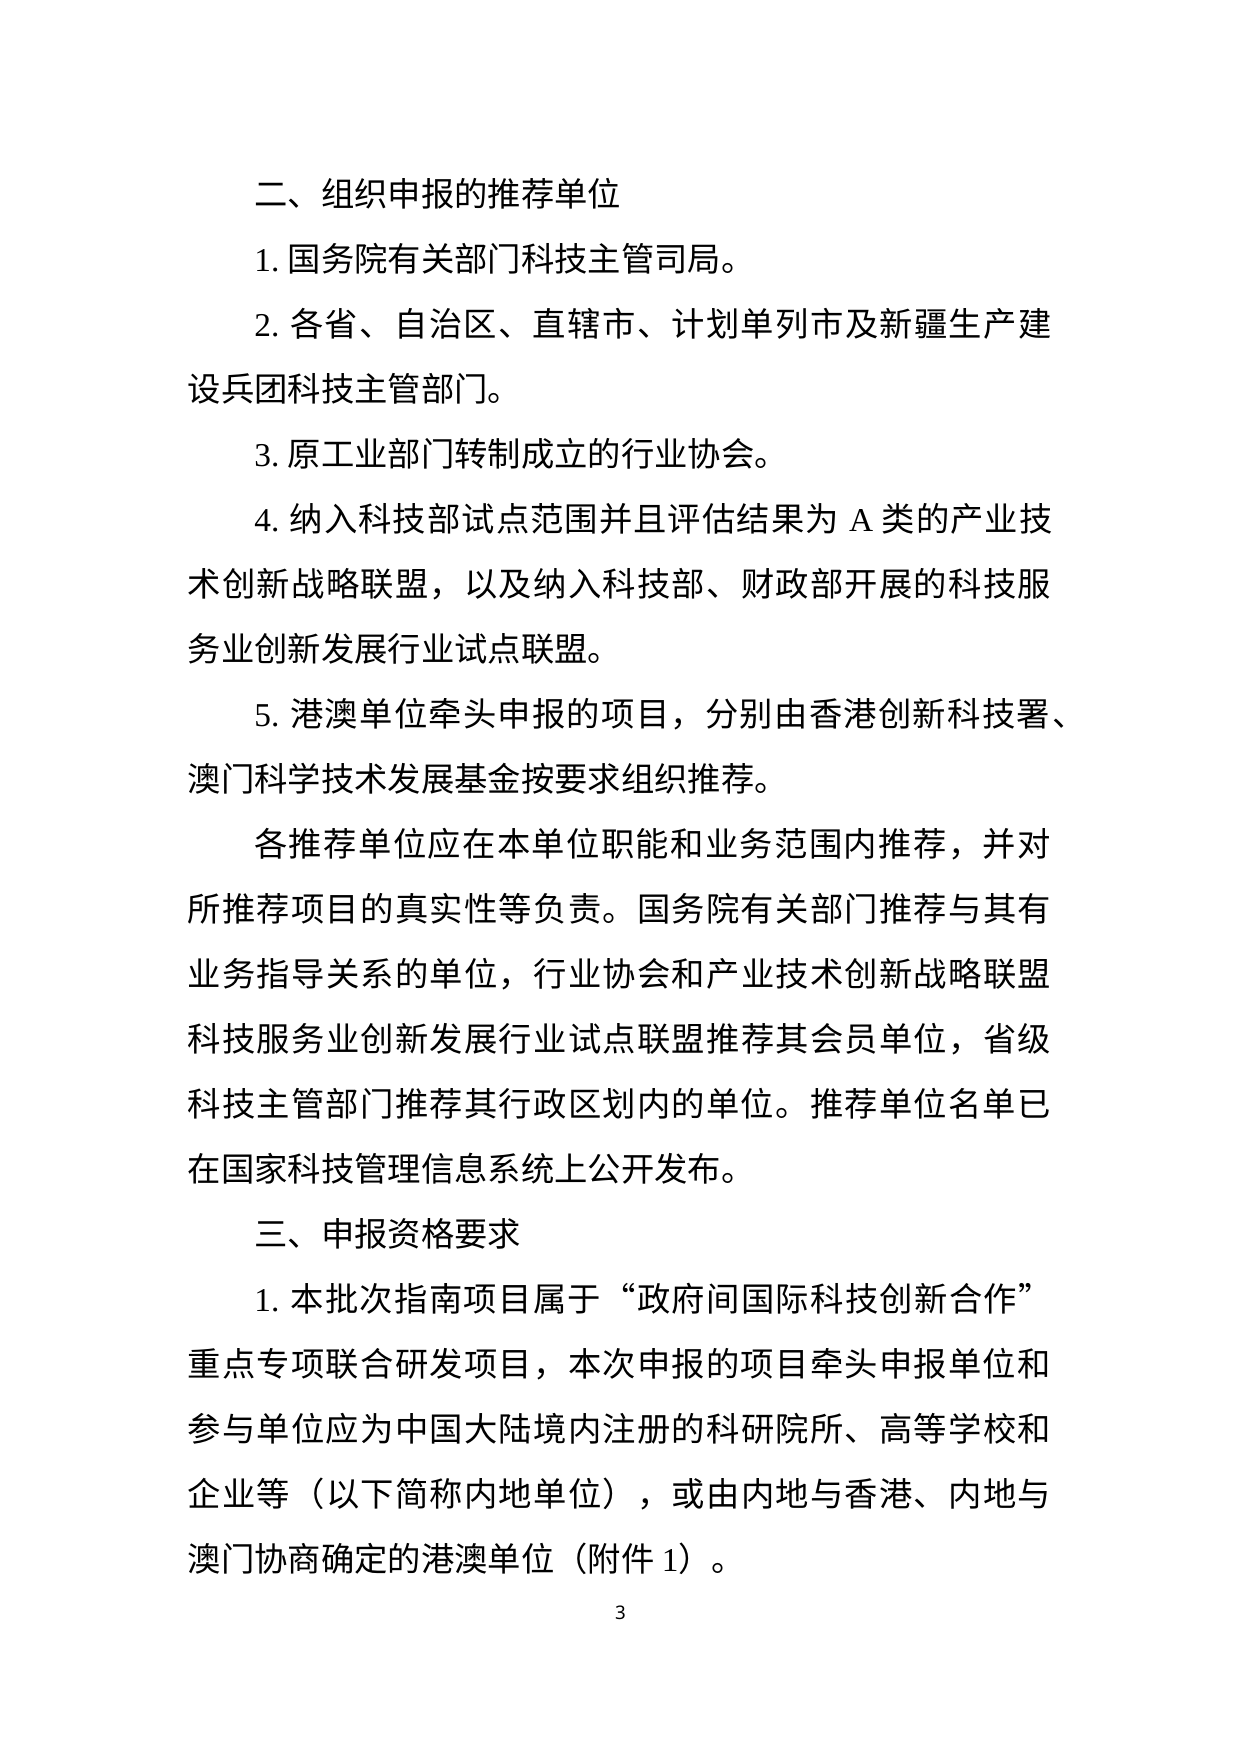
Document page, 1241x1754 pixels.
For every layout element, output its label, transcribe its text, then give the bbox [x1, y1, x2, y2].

text 二、组织申报的推荐单位 [187, 160, 1053, 225]
text 5. 港澳单位牵头申报的项目，分别由香港创新科技署、澳门科学技术发展基金按要求组织推荐。 [187, 680, 1053, 810]
text 三、申报资格要求 [187, 1200, 1053, 1265]
text 4. 纳入科技部试点范围并且评估结果为 A 类的产业技术创新战略联盟，以及纳入科技部、财政部开展的科技服务业创新发展行业试点联盟。 [187, 485, 1053, 680]
text 2. 各省、自治区、直辖市、计划单列市及新疆生产建设兵团科技主管部门。 [187, 290, 1053, 420]
text 1. 国务院有关部门科技主管司局。 [187, 225, 1053, 290]
text 各推荐单位应在本单位职能和业务范围内推荐，并对所推荐项目的真实性等负责。国务院有关部门推荐与其有业务指导关系的单位，行业协会和产业技术创新战略联盟、科技服务业创新发展行业试点联盟推荐其会员单位，省级科技主管部门推荐其行政区划内的单位。推荐单位名单已在国家科技管理信息系统上公开发布。 [187, 810, 1053, 1200]
text 3. 原工业部门转制成立的行业协会。 [187, 420, 1053, 485]
text 1. 本批次指南项目属于“政府间国际科技创新合作”重点专项联合研发项目，本次申报的项目牵头申报单位和参与单位应为中国大陆境内注册的科研院所、高等学校和企业等（以下简称内地单位），或由内地与香港、内地与澳门协商确定的港澳单位（附件 1）。 [187, 1265, 1053, 1590]
